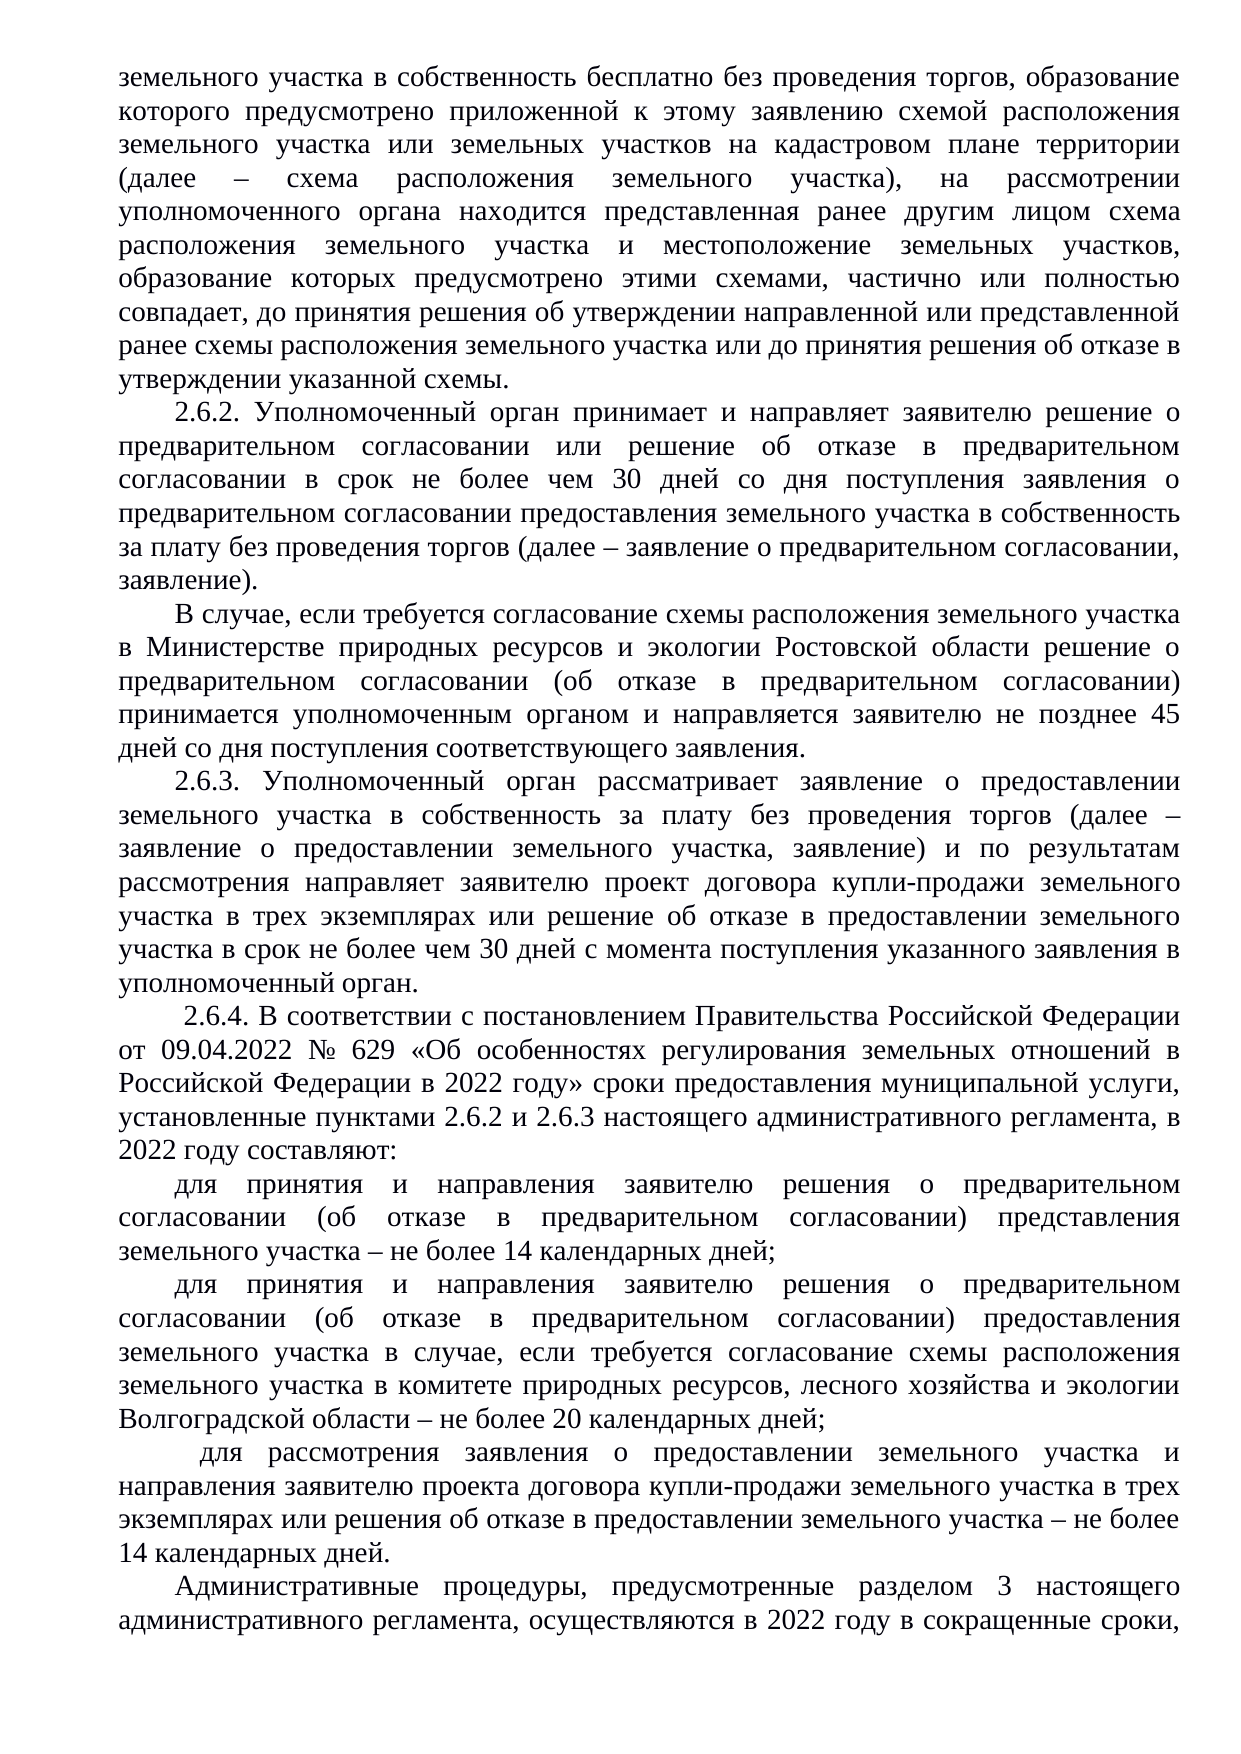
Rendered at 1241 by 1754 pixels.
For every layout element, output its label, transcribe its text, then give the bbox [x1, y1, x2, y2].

text 2.6.2. Уполномоченный орган принимает и направляет заявителю решение о предварительном согласовании или решение об отказе в предварительном согласовании в срок не более чем 30 дней со дня поступления заявления о предварительном согласовании предоставления земельного участка в собственность за плату без проведения торгов (далее – заявление о предварительном согласовании, заявление). [118, 394, 1181, 596]
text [118, 59, 1181, 394]
text 2.6.4. В соответствии с постановлением Правительства Российской Федерации от 09.04.2022 № 629 «Об особенностях регулирования земельных отношений в Российской Федерации в 2022 году» сроки предоставления муниципальной услуги, установленные пунктами 2.6.2 и 2.6.3 настоящего административного регламента, в 2022 году составляют: [118, 998, 1181, 1166]
text для рассмотрения заявления о предоставлении земельного участка и направления заявителю проекта договора купли-продажи земельного участка в трех экземплярах или решения об отказе в предоставлении земельного участка – не более 14 календарных дней. [118, 1434, 1181, 1568]
text 2.6.3. Уполномоченный орган рассматривает заявление о предоставлении земельного участка в собственность за плату без проведения торгов (далее – заявление о предоставлении земельного участка, заявление) и по результатам рассмотрения направляет заявителю проект договора купли-продажи земельного участка в трех экземплярах или решение об отказе в предоставлении земельного участка в срок не более чем 30 дней с момента поступления указанного заявления в уполномоченный орган. [118, 763, 1181, 998]
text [118, 1568, 1181, 1636]
text для принятия и направления заявителю решения о предварительном согласовании (об отказе в предварительном согласовании) предоставления земельного участка в случае, если требуется согласование схемы расположения земельного участка в комитете природных ресурсов, лесного хозяйства и экологии Волгоградской области – не более 20 календарных дней; [118, 1267, 1181, 1434]
text В случае, если требуется согласование схемы расположения земельного участка в Министерстве природных ресурсов и экологии Ростовской области решение о предварительном согласовании (об отказе в предварительном согласовании) принимается уполномоченным органом и направляется заявителю не позднее 45 дней со дня поступления соответствующего заявления. [118, 596, 1181, 763]
text для принятия и направления заявителю решения о предварительном согласовании (об отказе в предварительном согласовании) представления земельного участка – не более 14 календарных дней; [118, 1166, 1181, 1267]
